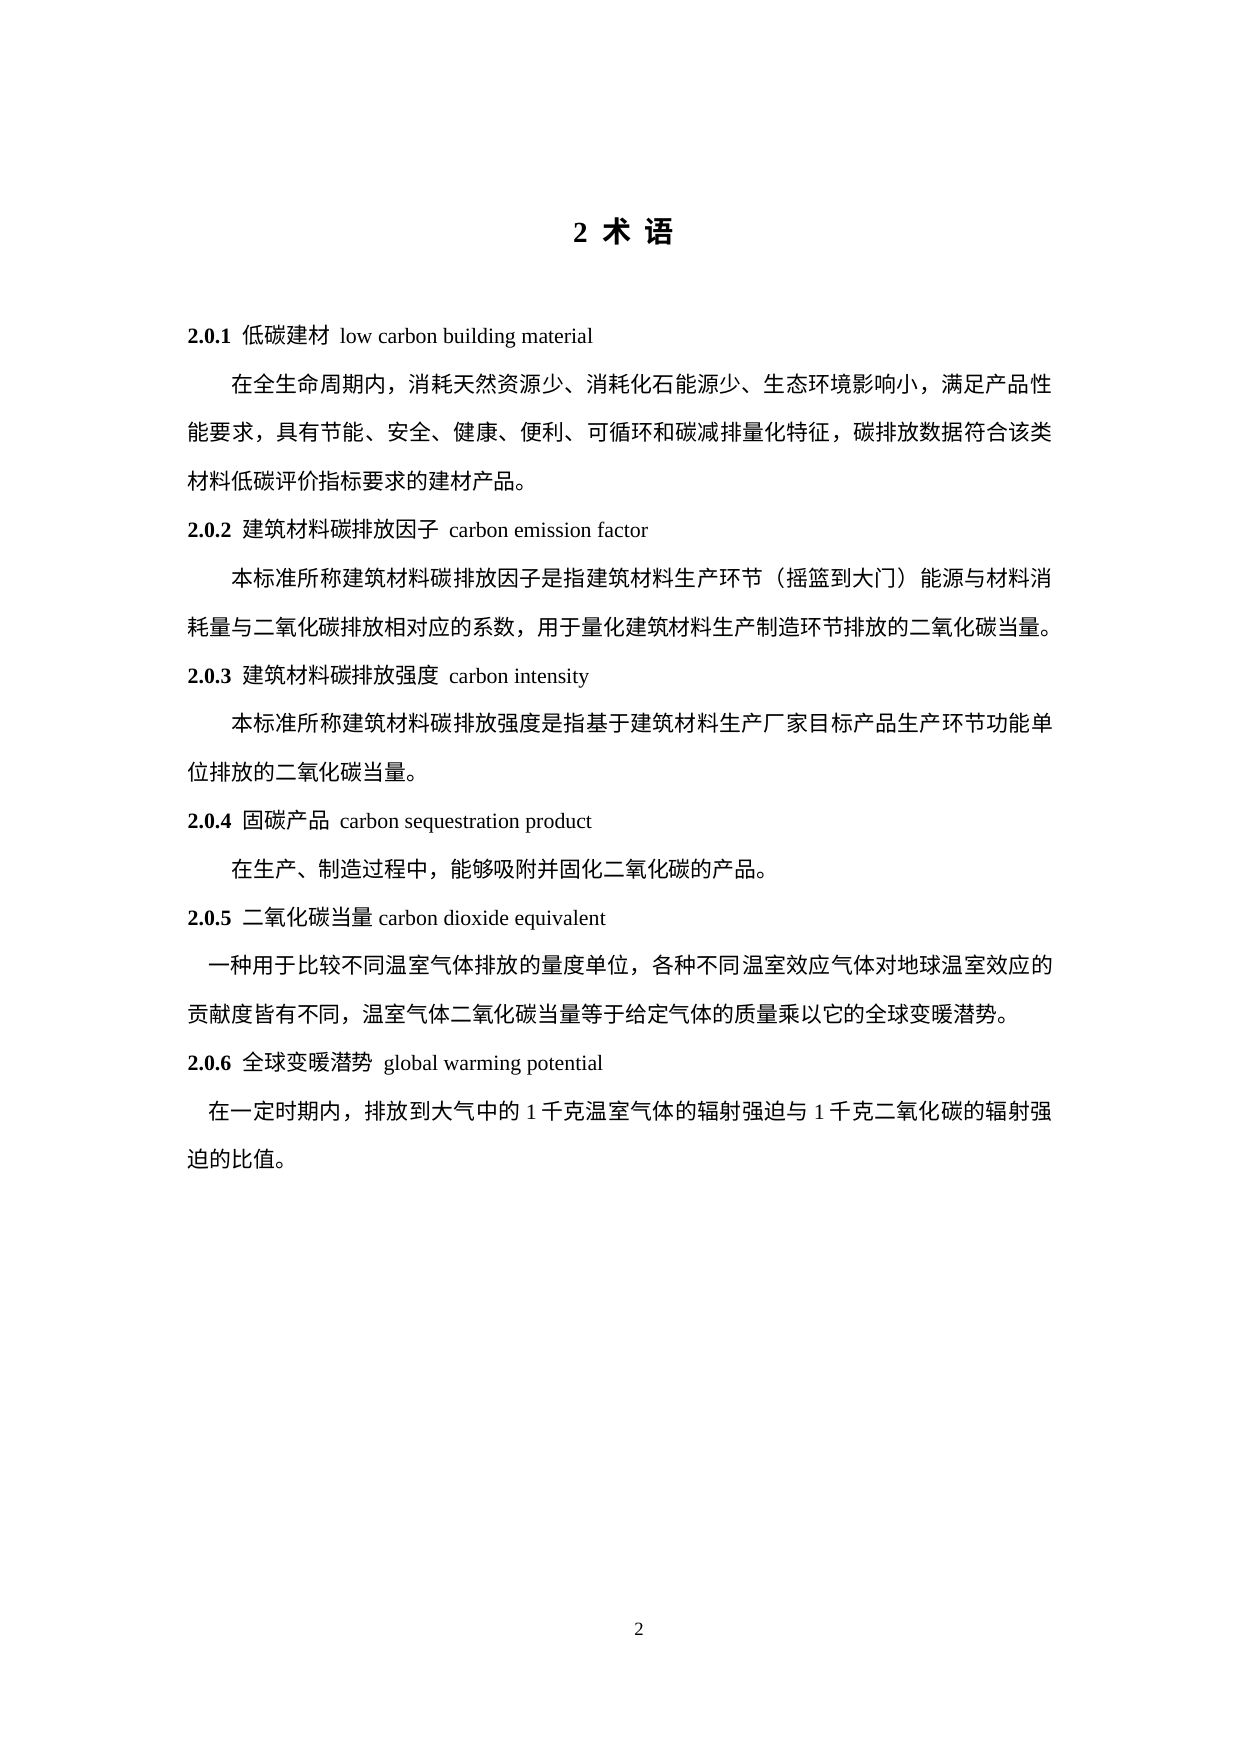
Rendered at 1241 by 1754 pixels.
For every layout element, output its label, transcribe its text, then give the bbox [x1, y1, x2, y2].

text 2.0.5 二氧化碳当量 carbon dioxide equivalent [187, 899, 1053, 932]
text 一种用于比较不同温室气体排放的量度单位，各种不同温室效应气体对地球温室效应的贡献度皆有不同，温室气体二氧化碳当量等于给定气体的质量乘以它的全球变暖潜势。 [187, 948, 1053, 1029]
text 在一定时期内，排放到大气中的1千克温室气体的辐射强迫与1千克二氧化碳的辐射强迫的比值。 [187, 1093, 1053, 1174]
text 术 语 [187, 197, 1053, 262]
text 本标准所称建筑材料碳排放强度是指基于建筑材料生产厂家目标产品生产环节功能单位排放的二氧化碳当量。 [187, 706, 1053, 787]
text 2.0.4 固碳产品 carbon sequestration product [187, 803, 1053, 835]
text 2.0.6 全球变暖潜势 global warming potential [187, 1045, 1053, 1077]
text 在生产、制造过程中，能够吸附并固化二氧化碳的产品。 [187, 851, 1053, 884]
text 2.0.3 建筑材料碳排放强度 carbon intensity [187, 657, 1053, 690]
text 2.0.1 低碳建材 low carbon building material [187, 318, 1053, 350]
text 2.0.2 建筑材料碳排放因子 carbon emission factor [187, 512, 1053, 544]
text 本标准所称建筑材料碳排放因子是指建筑材料生产环节（摇篮到大门）能源与材料消耗量与二氧化碳排放相对应的系数，用于量化建筑材料生产制造环节排放的二氧化碳当量。 [187, 560, 1053, 642]
text 在全生命周期内，消耗天然资源少、消耗化石能源少、生态环境影响小，满足产品性能要求，具有节能、安全、健康、便利、可循环和碳减排量化特征，碳排放数据符合该类材料低碳评价指标要求的建材产品。 [187, 366, 1053, 496]
